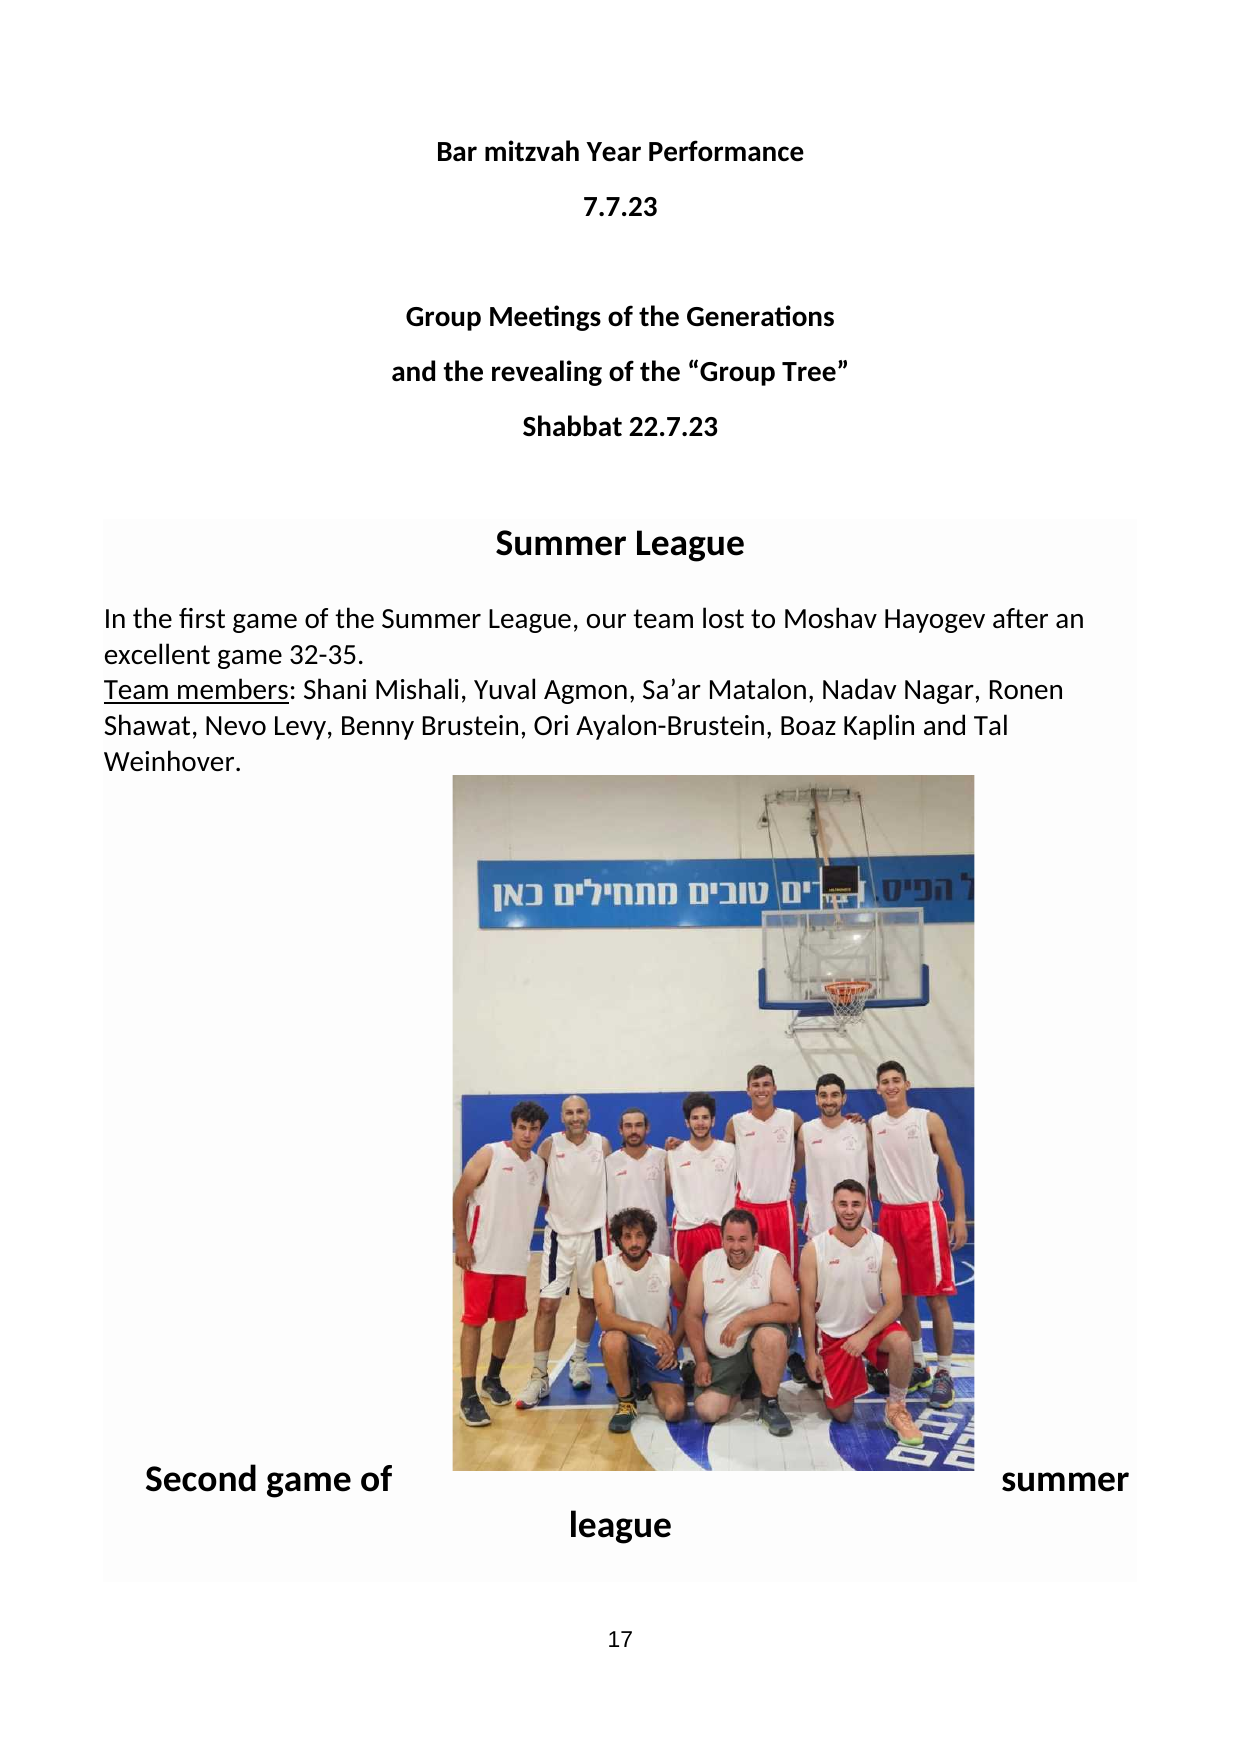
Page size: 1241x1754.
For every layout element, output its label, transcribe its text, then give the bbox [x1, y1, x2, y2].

text Group Meetings of the Generations [103, 298, 1137, 334]
text 7.7.23 [103, 188, 1137, 224]
text Bar mitzvah Year Performance [103, 133, 1137, 168]
text Summer League [103, 519, 1137, 564]
text Second game of summer league [103, 1455, 1137, 1547]
text Shabbat 22.7.23 [103, 408, 1137, 444]
text and the revealing of the “Group Tree” [103, 353, 1137, 389]
picture [452, 775, 975, 1471]
text Team members: Shani Mishali, Yuval Agmon, Sa’ar Matalon, Nadav Nagar, Ronen Shawat, Nevo Levy, Benny Brustein, Ori Ayalon-Brustein, Boaz Kaplin and Tal Weinhover. [103, 671, 1137, 778]
text In the first game of the Summer League, our team lost to Moshav Hayogev after an excellent game 32-35. [103, 600, 1137, 671]
